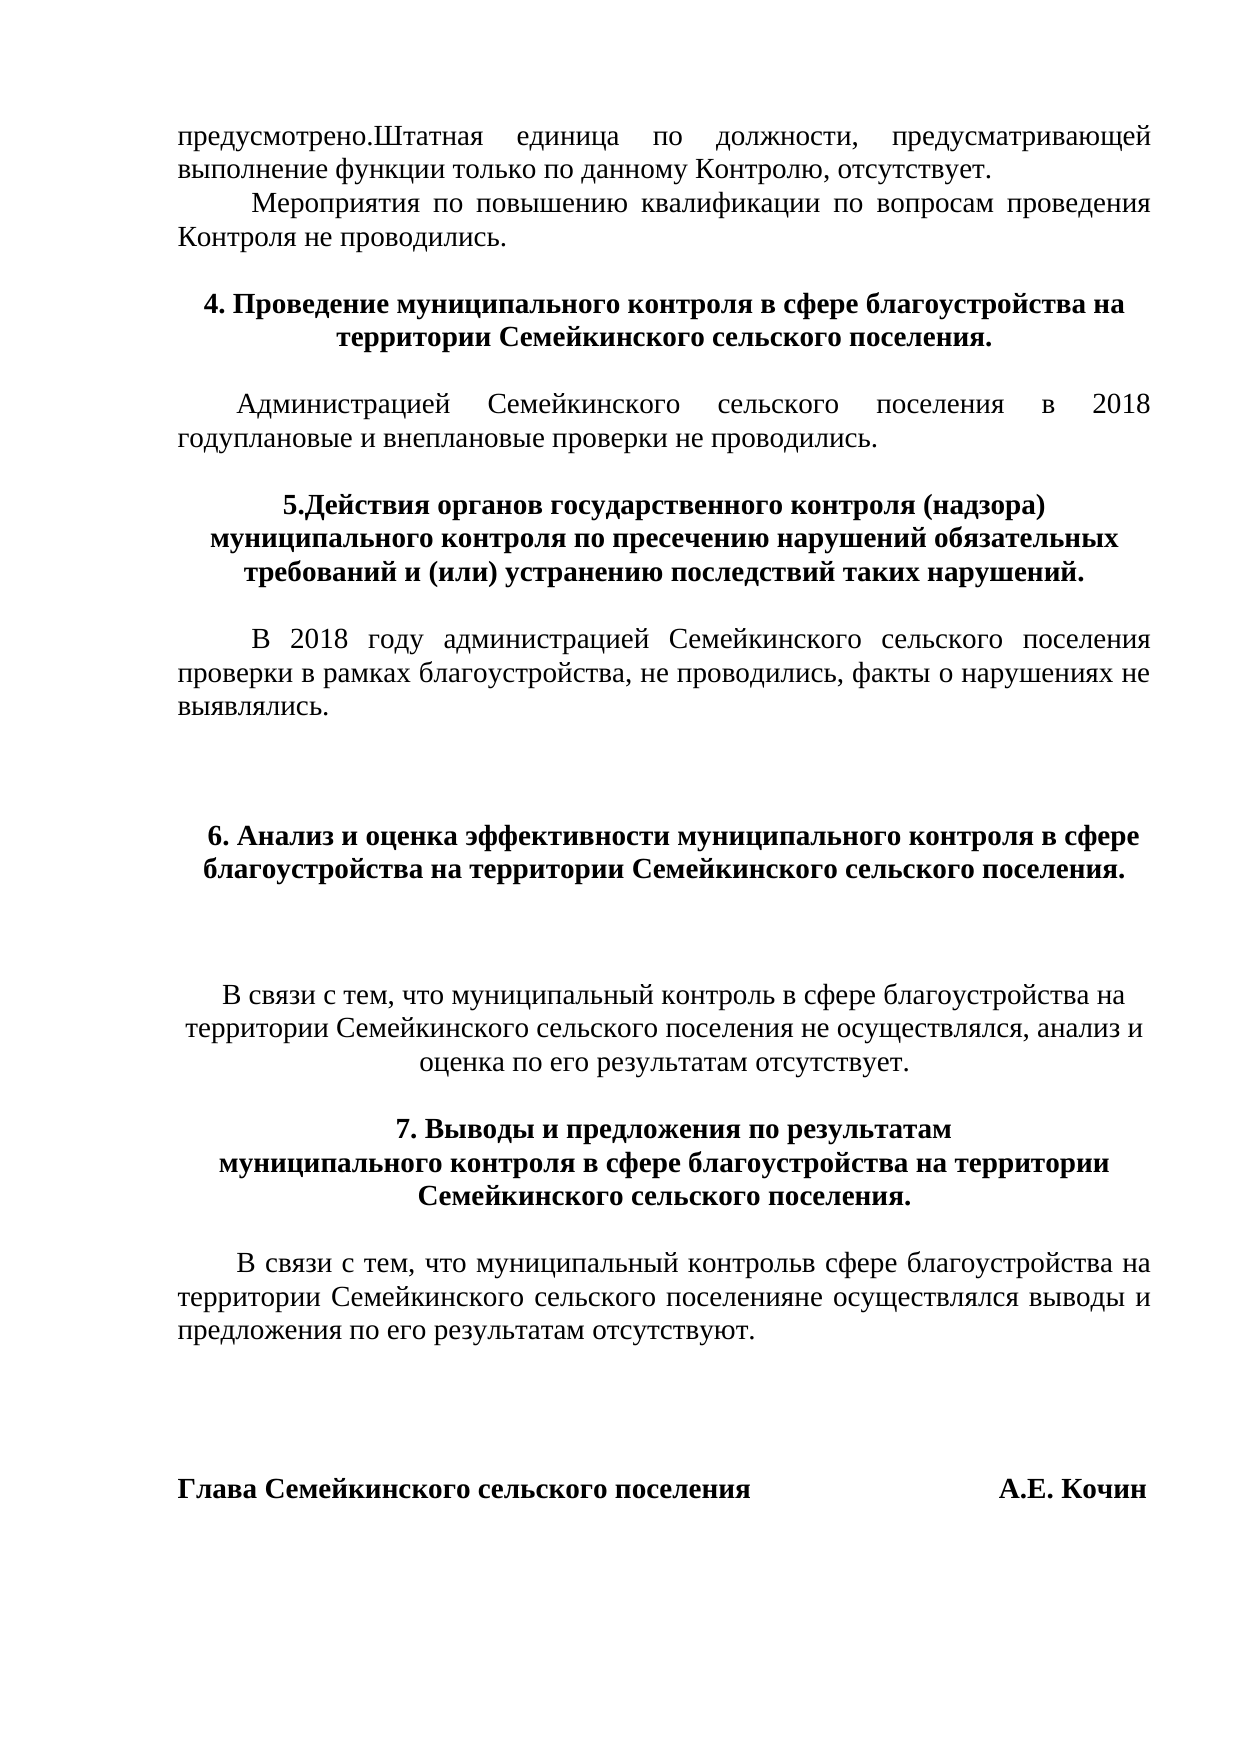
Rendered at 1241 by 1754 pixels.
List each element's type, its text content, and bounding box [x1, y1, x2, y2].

text В связи с тем, что муниципальный контрольв сфере благоустройства на территории Семейкинского сельского поселенияне осуществлялся выводы и предложения по его результатам отсутствуют. [177, 1245, 1152, 1346]
text В связи с тем, что муниципальный контроль в сфере благоустройства на территории Семейкинского сельского поселения не осуществлялся, анализ и оценка по его результатам отсутствует. [177, 977, 1152, 1078]
text Глава Семейкинского сельского поселения А.Е. Кочин [177, 1472, 1152, 1505]
text Мероприятия по повышению квалификации по вопросам проведения Контроля не проводились. [177, 185, 1152, 252]
text муниципального контроля в сфере благоустройства на территории Семейкинского сельского поселения. [177, 1145, 1152, 1212]
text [177, 118, 1152, 185]
text 6. Анализ и оценка эффективности муниципального контроля в сфере благоустройства на территории Семейкинского сельского поселения. [177, 818, 1152, 885]
text Администрацией Семейкинского сельского поселения в 2018 годуплановые и внеплановые проверки не проводились. [177, 386, 1152, 453]
text 7. Выводы и предложения по результатам [177, 1111, 1152, 1145]
text 4. Проведение муниципального контроля в сфере благоустройства на территории Семейкинского сельского поселения. [177, 286, 1152, 353]
text В 2018 году администрацией Семейкинского сельского поселения проверки в рамках благоустройства, не проводились, факты о нарушениях не выявлялись. [177, 621, 1152, 722]
text 5.Действия органов государственного контроля (надзора) муниципального контроля по пресечению нарушений обязательных требований и (или) устранению последствий таких нарушений. [177, 487, 1152, 588]
